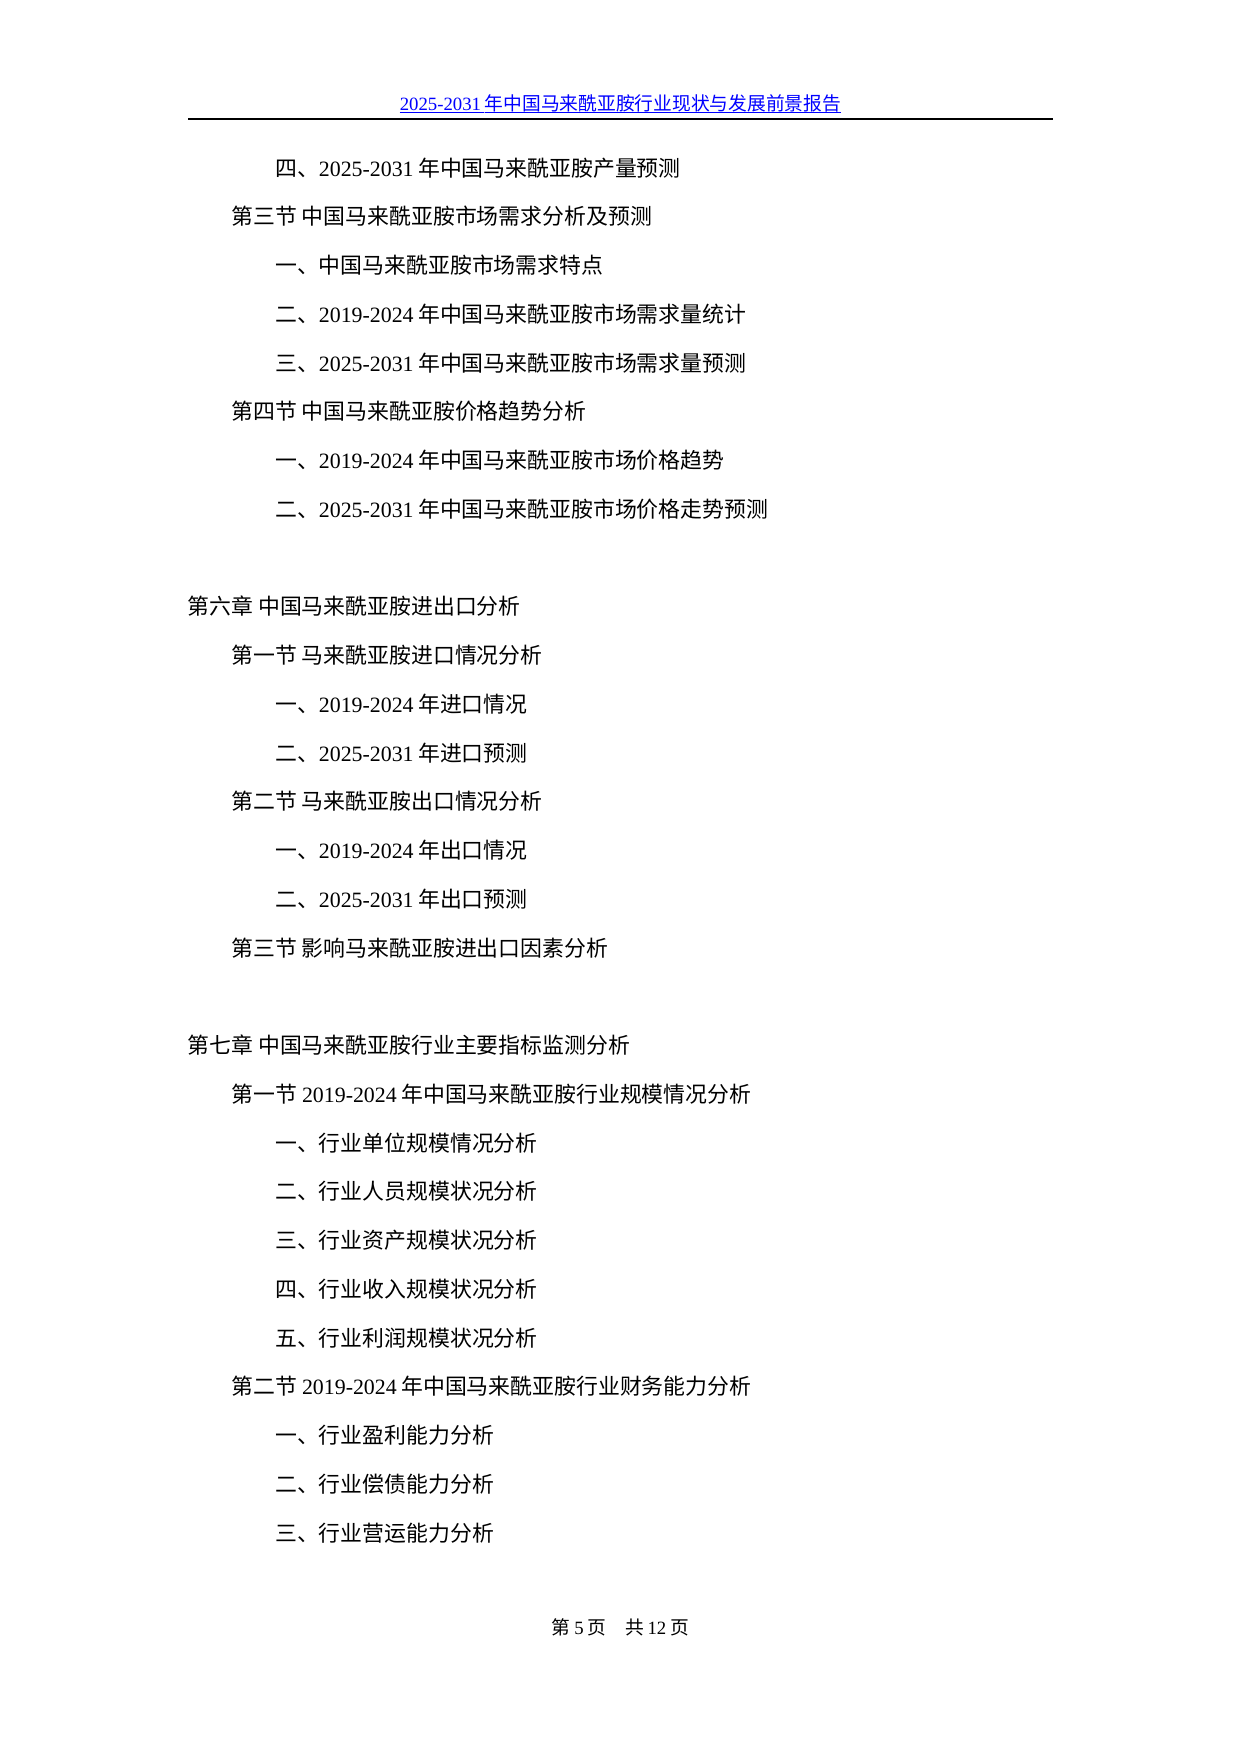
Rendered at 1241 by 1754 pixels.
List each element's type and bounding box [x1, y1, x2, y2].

text [187, 150, 1053, 1548]
